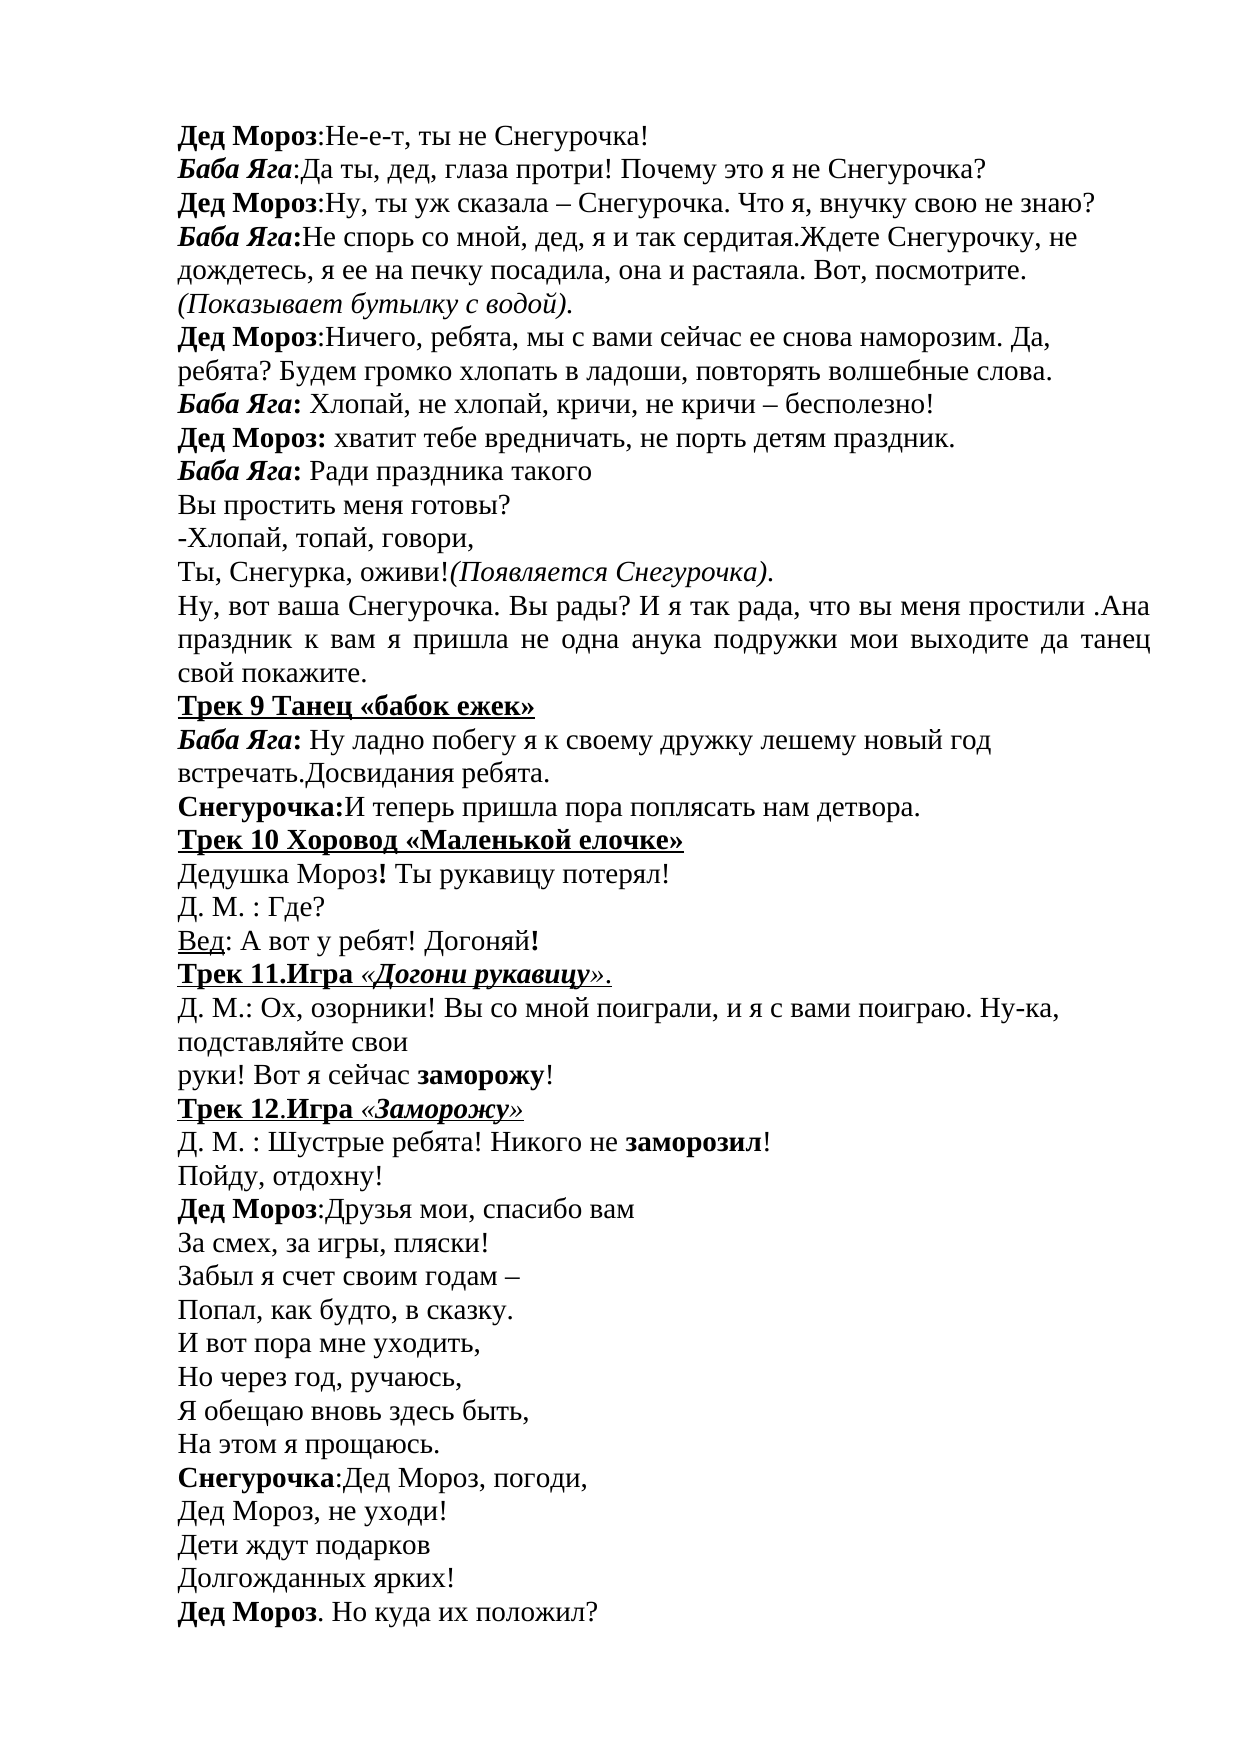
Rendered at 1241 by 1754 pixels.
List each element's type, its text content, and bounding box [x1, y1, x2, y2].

text Забыл я счет своим годам – [177, 1258, 1152, 1292]
text Д. М. : Где? [177, 889, 1152, 923]
text Я обещаю вновь здесь быть, [177, 1393, 1152, 1426]
text Снегурочка:Дед Мороз, погоди, [177, 1460, 1152, 1493]
text Д. М.: Ох, озорники! Вы со мной поиграли, и я с вами поиграю. Ну-ка, подставляйте свои [177, 990, 1152, 1057]
text Баба Яга: Хлопай, не хлопай, кричи, не кричи – бесполезно! [177, 386, 1152, 420]
text Дед Мороз:Друзья мои, спасибо вам [177, 1191, 1152, 1225]
text Вед: А вот у ребят! Догоняй! [177, 923, 1152, 957]
text Трек 10 Хоровод «Маленькой елочке» [177, 822, 1152, 856]
text Дед Мороз: хватит тебе вредничать, не порть детям праздник. [177, 420, 1152, 453]
text Снегурочка:И теперь пришла пора поплясать нам детвора. [177, 789, 1152, 822]
text -Хлопай, топай, говори, [177, 521, 1152, 554]
text Ты, Снегурка, оживи!(Появляется Снегурочка). [177, 554, 1152, 588]
text Дед Мороз, не уходи! [177, 1493, 1152, 1527]
text Вы простить меня готовы? [177, 487, 1152, 521]
text Но через год, ручаюсь, [177, 1359, 1152, 1393]
text Дед Мороз:Ну, ты уж сказала – Снегурочка. Что я, внучку свою не знаю? [177, 185, 1152, 219]
text Трек 12.Игра «Заморожу» [177, 1091, 1152, 1124]
text Трек 9 Танец «бабок ежек» [177, 688, 1152, 722]
text Дед Мороз:Не-е-т, ты не Снегурочка! [177, 118, 1152, 152]
text Пойду, отдохну! [177, 1158, 1152, 1191]
text Дедушка Мороз! Ты рукавицу потерял! [177, 856, 1152, 889]
text Попал, как будто, в сказку. [177, 1292, 1152, 1326]
text Баба Яга:Да ты, дед, глаза протри! Почему это я не Снегурочка? [177, 152, 1152, 185]
text На этом я прощаюсь. [177, 1426, 1152, 1460]
text И вот пора мне уходить, [177, 1326, 1152, 1359]
text Баба Яга:Не спорь со мной, дед, я и так сердитая.Ждете Снегурочку, не дождетесь, я ее на печку посадила, она и растаяла. Вот, посмотрите.(Показывает бутылку с водой). [177, 219, 1152, 319]
text Дед Мороз. Но куда их положил? [177, 1594, 1152, 1627]
text Долгожданных ярких! [177, 1560, 1152, 1594]
text Трек 11.Игра «Догони рукавицу». [177, 957, 1152, 990]
text Баба Яга: Ради праздника такого [177, 453, 1152, 487]
text Дети ждут подарков [177, 1527, 1152, 1560]
text руки! Вот я сейчас заморожу! [177, 1057, 1152, 1091]
text Д. М. : Шустрые ребята! Никого не заморозил! [177, 1124, 1152, 1158]
text За смех, за игры, пляски! [177, 1225, 1152, 1258]
text Ну, вот ваша Снегурочка. Вы рады? И я так рада, что вы меня простили .Ана праздник к вам я пришла не одна анука подружки мои выходите да танец свой покажите. [177, 588, 1152, 688]
text Баба Яга: Ну ладно побегу я к своему дружку лешему новый год встречать.Досвидания ребята. [177, 722, 1152, 789]
text Дед Мороз:Ничего, ребята, мы с вами сейчас ее снова наморозим. Да, ребята? Будем громко хлопать в ладоши, повторять волшебные слова. [177, 319, 1152, 386]
